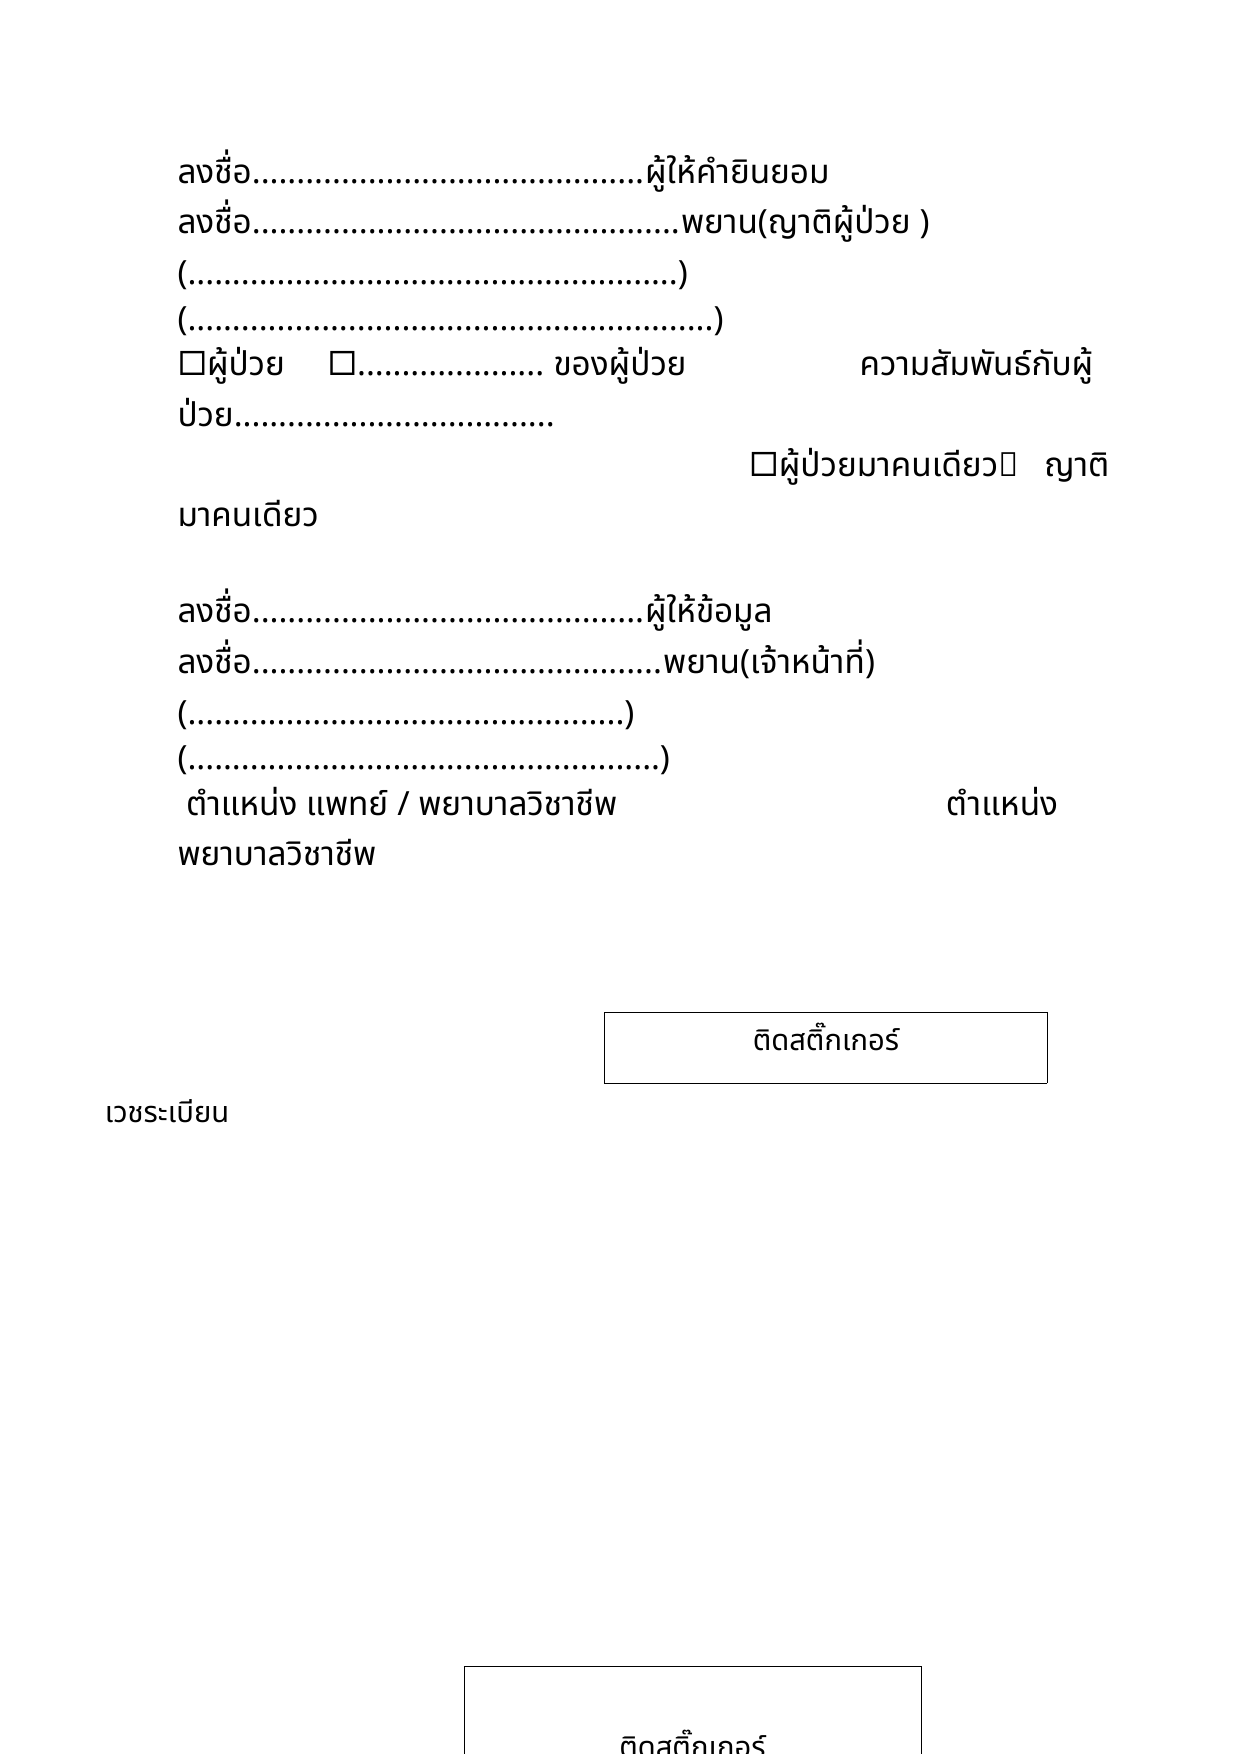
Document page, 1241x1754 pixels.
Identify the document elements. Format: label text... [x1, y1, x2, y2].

text ตำแหน่ง แพทย์ / พยาบาลวิชาชีพ ตำแหน่ง พยาบาลวิชาชีพ [177, 779, 1122, 880]
text ผู้ป่วย ..................... ของผู้ป่วย ความสัมพันธ์กับผู้ป่วย.................................... [177, 340, 1122, 441]
text (.......................................................) (...........................................................) [177, 249, 1122, 340]
text ลงชื่อ............................................ผู้ให้ข้อมูล ลงชื่อ..............................................พยาน(เจ้าหน้าที่) [177, 587, 1122, 688]
text ลงชื่อ............................................ผู้ให้คำยินยอม ลงชื่อ................................................พยาน(ญาติผู้ป่วย ) [177, 148, 1122, 249]
text (.................................................) (.....................................................) [177, 688, 1122, 779]
text ผู้ป่วยมาคนเดียว ญาติมาคนเดียว [177, 441, 1122, 542]
